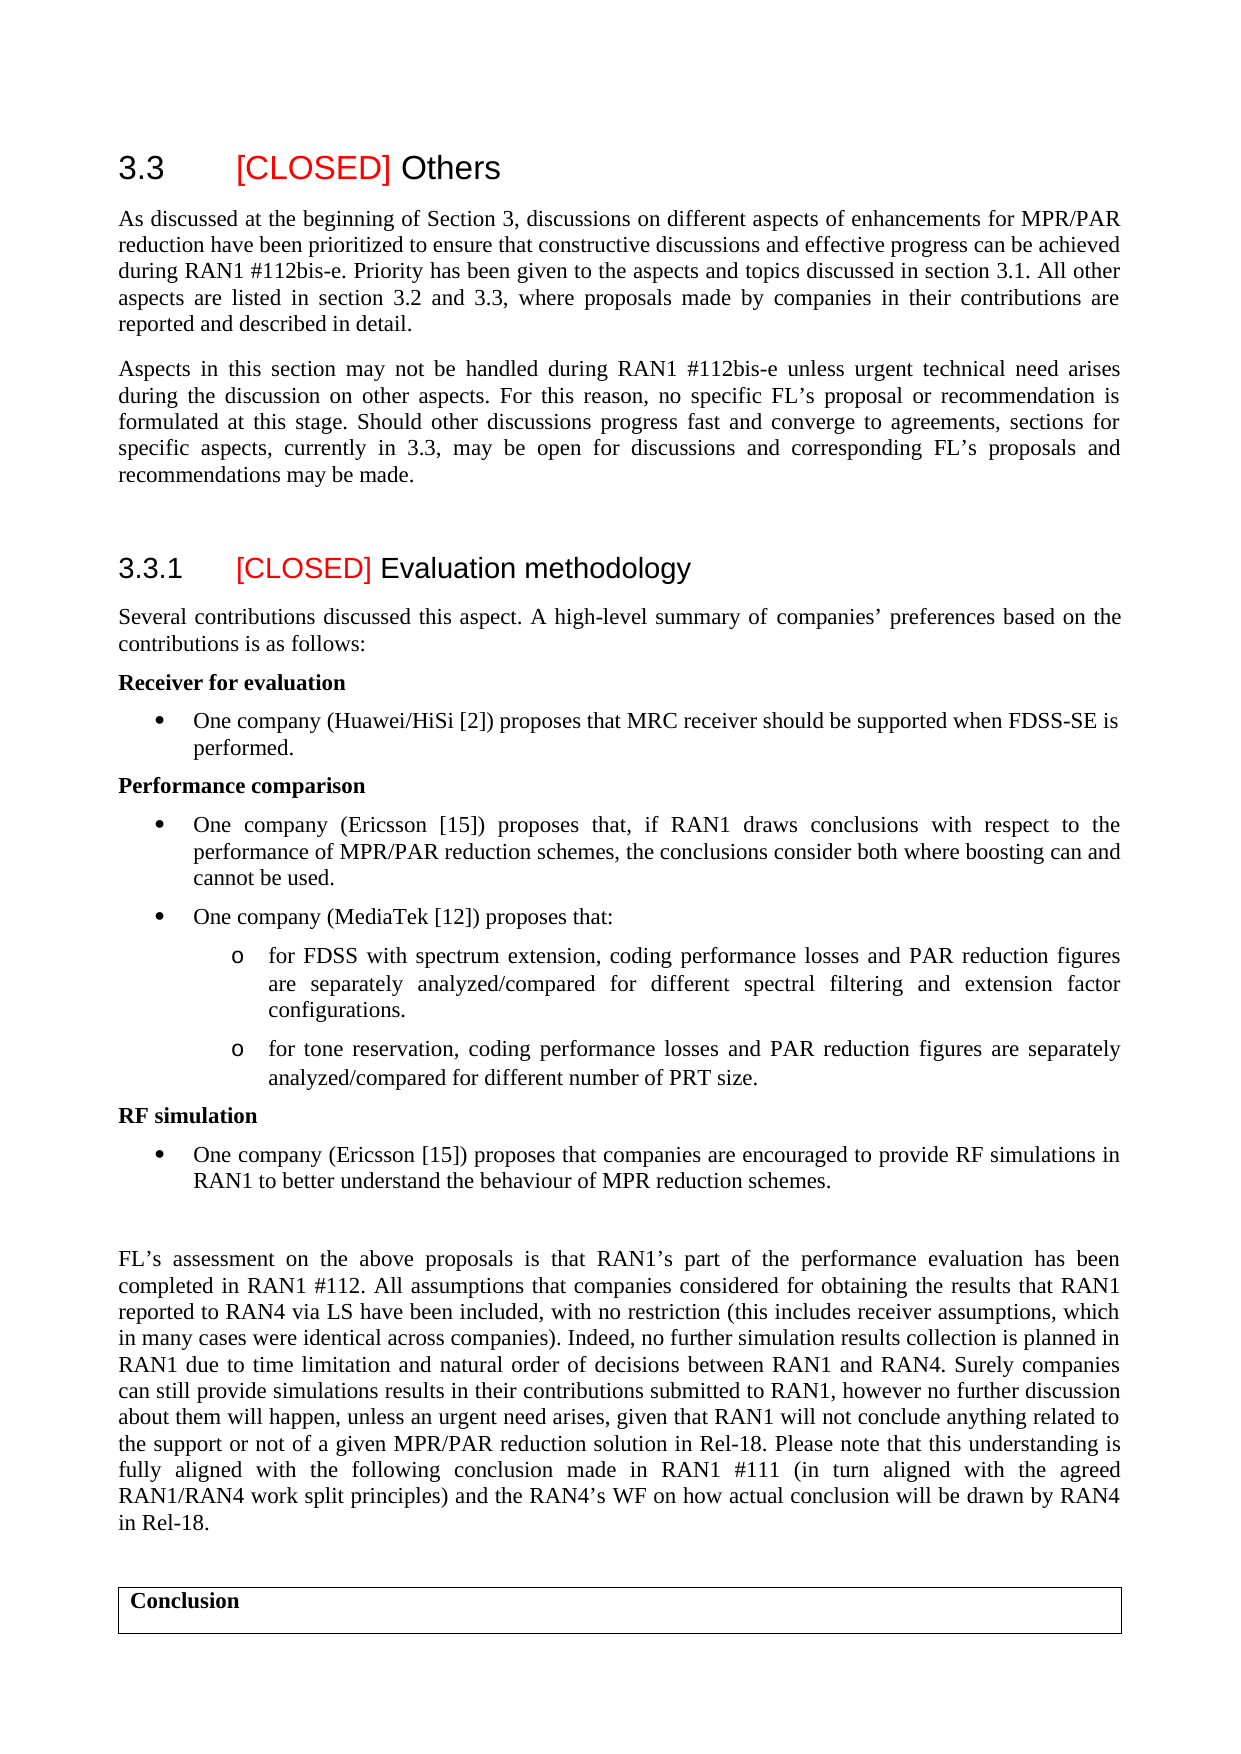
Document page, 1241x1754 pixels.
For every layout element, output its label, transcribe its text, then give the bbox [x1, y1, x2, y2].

text RF simulation [118, 1102, 1122, 1129]
list One company (Ericsson [15]) proposes that, if RAN1 draws conclusions with respect to the performance of MPR/PAR reduction schemes, the conclusions consider both where boosting can and cannot be used. [156, 811, 1122, 891]
text As discussed at the beginning of Section 3, discussions on different aspects of enhancements for MPR/PAR reduction have been prioritized to ensure that constructive discussions and effective progress can be achieved during RAN1 #112bis-e. Priority has been given to the aspects and topics discussed in section 3.1. All other aspects are listed in section 3.2 and 3.3, where proposals made by companies in their contributions are reported and described in detail. [118, 205, 1122, 337]
text Aspects in this section may not be handled during RAN1 #112bis-e unless urgent technical need arises during the discussion on other aspects. For this reason, no specific FL’s proposal or recommendation is formulated at this stage. Should other discussions progress fast and converge to agreements, sections for specific aspects, currently in 3.3, may be open for discussions and corresponding FL’s proposals and recommendations may be made. [118, 355, 1122, 487]
subtitle [CLOSED] Others [118, 148, 1122, 186]
text Receiver for evaluation [118, 668, 1122, 695]
list for FDSS with spectrum extension, coding performance losses and PAR reduction figures are separately analyzed/compared for different spectral filtering and extension factor configurations. [231, 942, 1122, 1023]
list One company (Ericsson [15]) proposes that companies are encouraged to provide RF simulations in RAN1 to better understand the behaviour of MPR reduction schemes. [156, 1141, 1122, 1194]
list One company (MediaTek [12]) proposes that: [156, 903, 1122, 929]
text FL’s assessment on the above proposals is that RAN1’s part of the performance evaluation has been completed in RAN1 #112. All assumptions that companies considered for obtaining the results that RAN1 reported to RAN4 via LS have been included, with no restriction (this includes receiver assumptions, which in many cases were identical across companies). Indeed, no further simulation results collection is planned in RAN1 due to time limitation and natural order of decisions between RAN1 and RAN4. Surely companies can still provide simulations results in their contributions submitted to RAN1, however no further discussion about them will happen, unless an urgent need arises, given that RAN1 will not conclude anything related to the support or not of a given MPR/PAR reduction solution in Rel-18. Please note that this understanding is fully aligned with the following conclusion made in RAN1 #111 (in turn aligned with the agreed RAN1/RAN4 work split principles) and the RAN4’s WF on how actual conclusion will be drawn by RAN4 in Rel-18. [118, 1245, 1122, 1535]
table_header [119, 1588, 1121, 1633]
text Several contributions discussed this aspect. A high-level summary of companies’ preferences based on the contributions is as follows: [118, 603, 1122, 656]
list One company (Huawei/HiSi [2]) proposes that MRC receiver should be supported when FDSS-SE is performed. [156, 707, 1122, 760]
text Performance comparison [118, 773, 1122, 799]
list for tone reservation, coding performance losses and PAR reduction figures are separately analyzed/compared for different number of PRT size. [231, 1035, 1122, 1090]
subtitle [CLOSED] Evaluation methodology [118, 551, 1122, 584]
